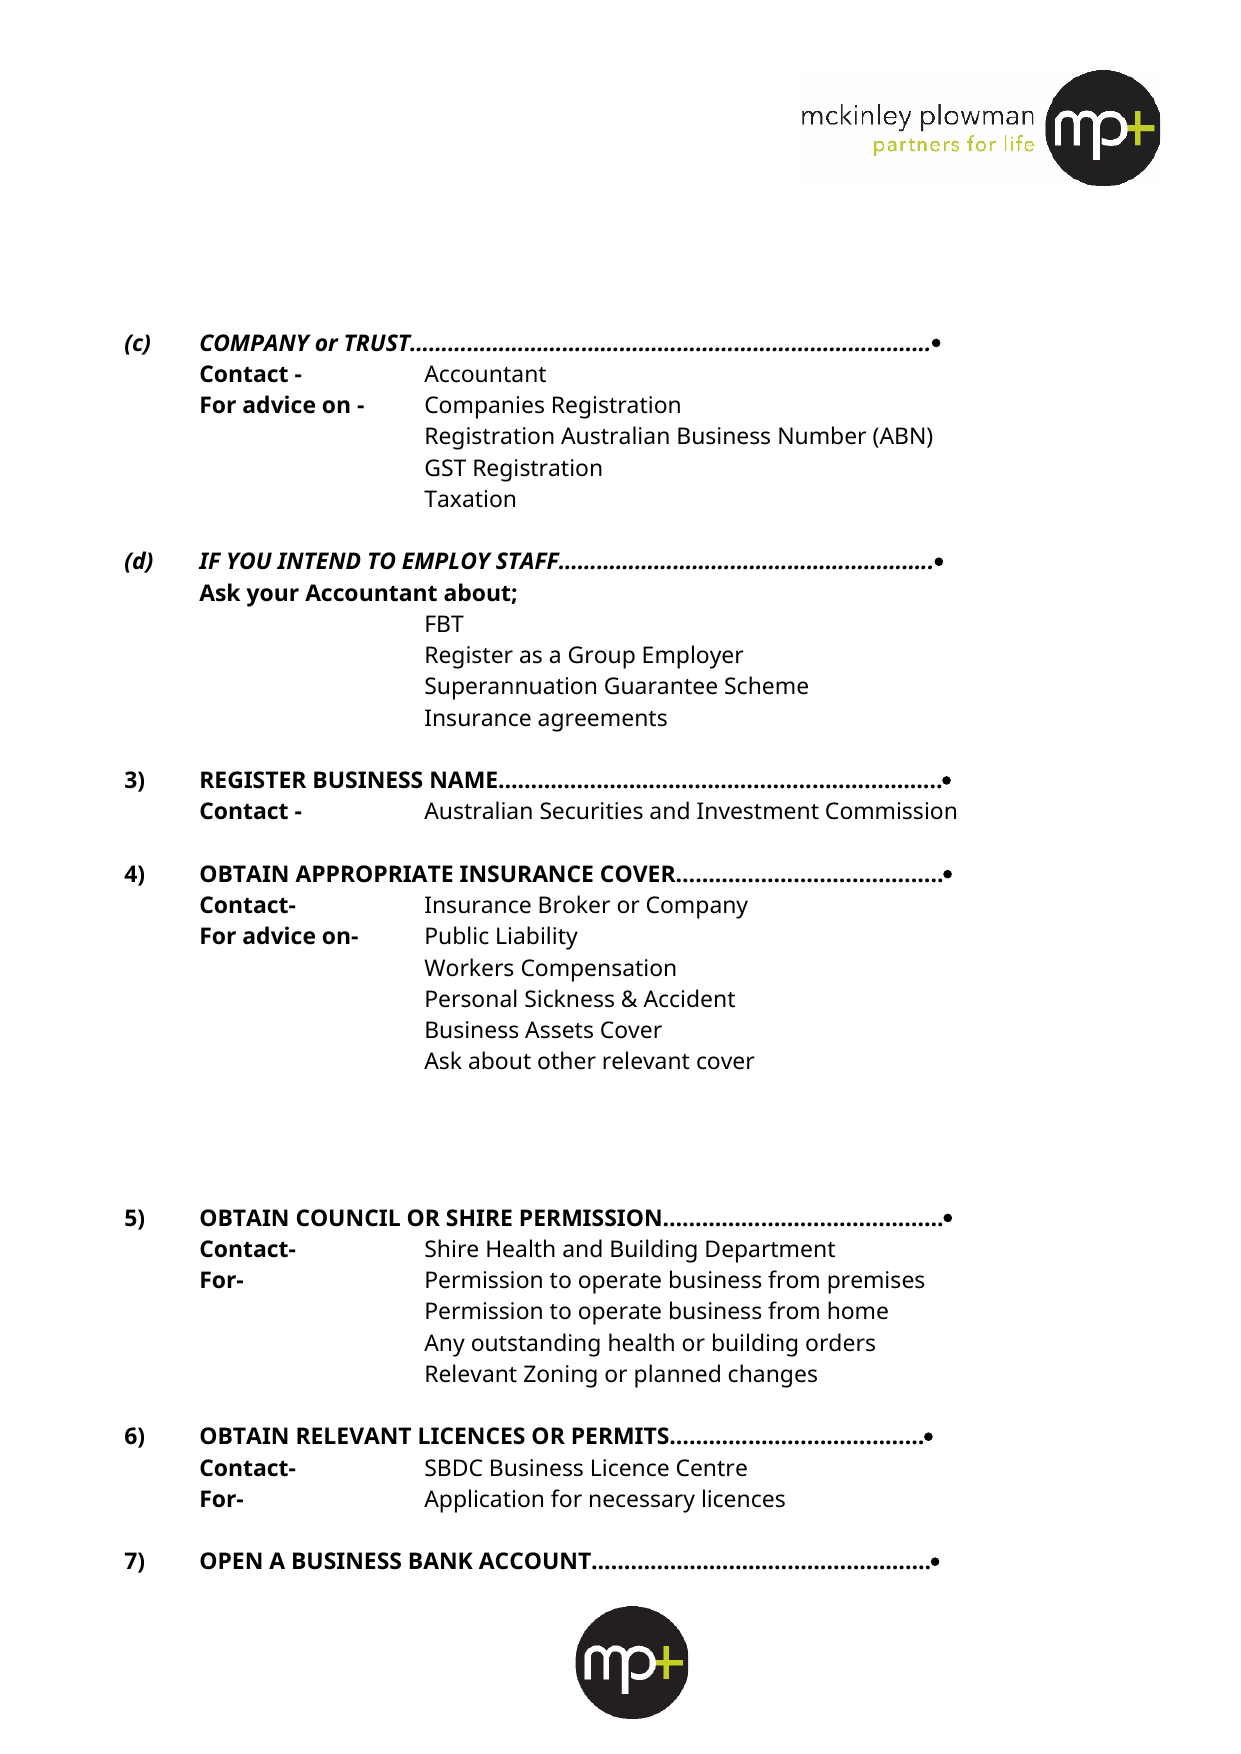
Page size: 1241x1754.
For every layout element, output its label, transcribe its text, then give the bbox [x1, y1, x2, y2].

picture [802, 70, 1160, 186]
text For advice on- Public Liability [199, 920, 1140, 952]
text Contact- Shire Health and Building Department [124, 1233, 1140, 1264]
text Contact- SBDC Business Licence Centre [199, 1452, 1140, 1483]
text FBT [124, 608, 1140, 639]
text Business Assets Cover [199, 1014, 1140, 1045]
text Insurance agreements [124, 702, 1140, 733]
picture [575, 1606, 689, 1719]
text Contact - Accountant [124, 358, 1140, 389]
text For advice on - Companies Registration [124, 389, 1140, 420]
text Ask about other relevant cover [349, 1045, 1140, 1077]
text Contact - Australian Securities and Investment Commission [199, 795, 1140, 827]
text Relevant Zoning or planned changes [124, 1358, 1140, 1389]
text 6) OBTAIN RELEVANT LICENCES OR PERMITS………………………………… [124, 1420, 1140, 1452]
text Contact- Insurance Broker or Company [199, 889, 1140, 920]
text For- Permission to operate business from premises [124, 1264, 1140, 1295]
text Register as a Group Employer [124, 639, 1140, 670]
text Personal Sickness & Accident [199, 983, 1140, 1014]
list OPEN A BUSINESS BANK ACCOUNT……………………………………………. [124, 1545, 1140, 1577]
text For- Application for necessary licences [199, 1483, 1140, 1514]
text Taxation [124, 483, 1140, 514]
text Superannuation Guarantee Scheme [124, 670, 1140, 702]
text Registration Australian Business Number (ABN) [124, 420, 1140, 452]
text Any outstanding health or building orders [124, 1327, 1140, 1358]
text Ask your Accountant about; [124, 577, 1140, 608]
text Workers Compensation [199, 952, 1140, 983]
list OBTAIN APPROPRIATE INSURANCE COVER………………………………….. [124, 858, 1140, 889]
list REGISTER BUSINESS NAME………………………………………………………….. [124, 764, 1140, 795]
text (c) COMPANY or TRUST…………………………………………………………………….… [124, 327, 1140, 358]
text 5) OBTAIN COUNCIL OR SHIRE PERMISSION……………………………………. [124, 1202, 1140, 1233]
text Permission to operate business from home [124, 1295, 1140, 1327]
text GST Registration [124, 452, 1140, 483]
text (d) IF YOU INTEND TO EMPLOY STAFF………………………………………………….. [124, 545, 1140, 577]
